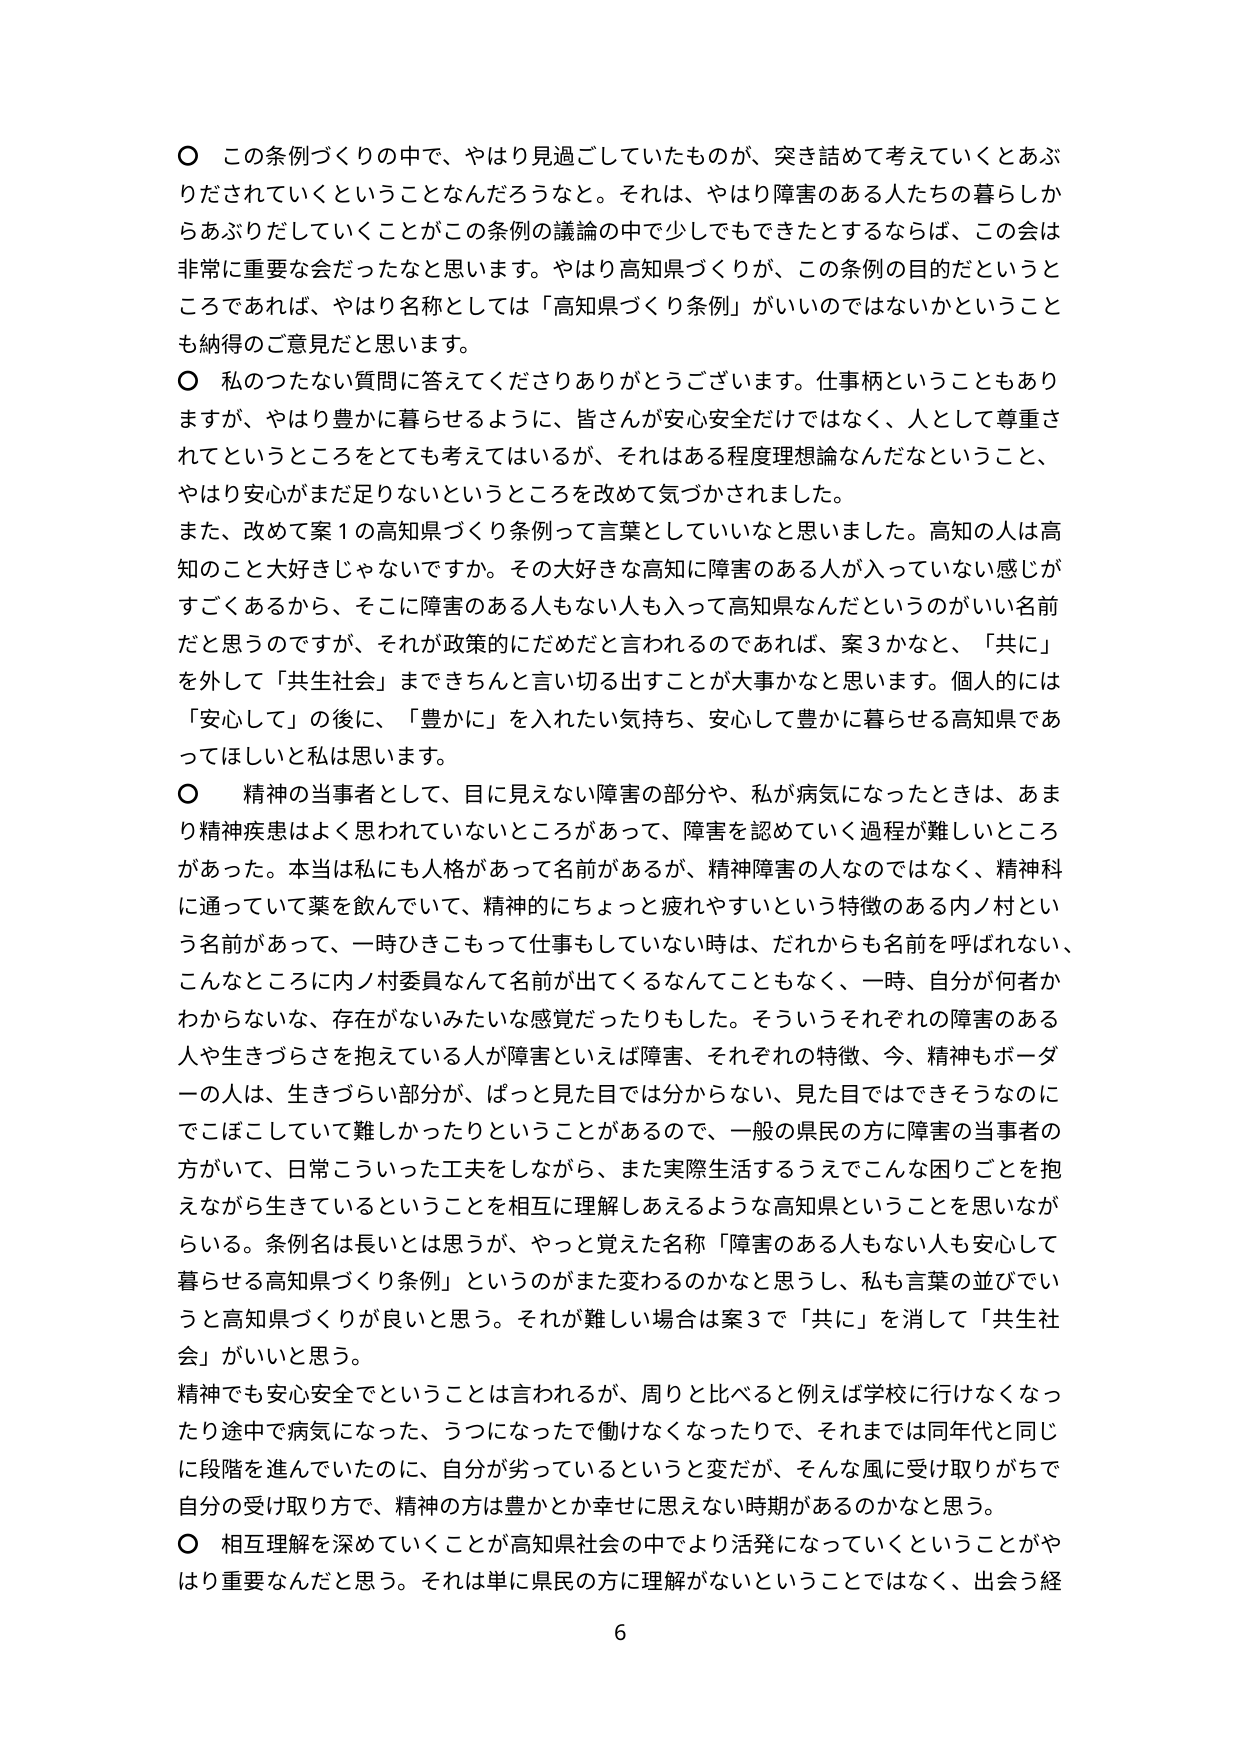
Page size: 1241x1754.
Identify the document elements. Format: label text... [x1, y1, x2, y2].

text また、改めて案1の高知県づくり条例って言葉としていいなと思いました。高知の人は高知のこと大好きじゃないですか。その大好きな高知に障害のある人が入っていない感じがすごくあるから、そこに障害のある人もない人も入って高知県なんだというのがいい名前だと思うのですが、それが政策的にだめだと言われるのであれば、案３かなと、「共に」を外して「共生社会」まできちんと言い切る出すことが大事かなと思います。個人的には「安心して」の後に、「豊かに」を入れたい気持ち、安心して豊かに暮らせる高知県であってほしいと私は思います。 [177, 511, 1063, 774]
text 〇 この条例づくりの中で、やはり見過ごしていたものが、突き詰めて考えていくとあぶりだされていくということなんだろうなと。それは、やはり障害のある人たちの暮らしからあぶりだしていくことがこの条例の議論の中で少しでもできたとするならば、この会は非常に重要な会だったなと思います。やはり高知県づくりが、この条例の目的だというところであれば、やはり名称としては「高知県づくり条例」がいいのではないかということも納得のご意見だと思います。 [177, 318, 1063, 361]
text 精神でも安心安全でということは言われるが、周りと比べると例えば学校に行けなくなったり途中で病気になった、うつになったで働けなくなったりで、それまでは同年代と同じに段階を進んでいたのに、自分が劣っているというと変だが、そんな風に受け取りがちで、自分の受け取り方で、精神の方は豊かとか幸せに思えない時期があるのかなと思う。 [177, 1374, 1063, 1524]
text 〇 精神の当事者として、目に見えない障害の部分や、私が病気になったときは、あまり精神疾患はよく思われていないところがあって、障害を認めていく過程が難しいところがあった。本当は私にも人格があって名前があるが、精神障害の人なのではなく、精神科に通っていて薬を飲んでいて、精神的にちょっと疲れやすいという特徴のある内ノ村という名前があって、一時ひきこもって仕事もしていない時は、だれからも名前を呼ばれない、こんなところに内ノ村委員なんて名前が出てくるなんてこともなく、一時、自分が何者かわからないな、存在がないみたいな感覚だったりもした。そういうそれぞれの障害のある人や生きづらさを抱えている人が障害といえば障害、それぞれの特徴、今、精神もボーダーの人は、生きづらい部分が、ぱっと見た目では分からない、見た目ではできそうなのにでこぼこしていて難しかったりということがあるので、一般の県民の方に障害の当事者の方がいて、日常こういった工夫をしながら、また実際生活するうえでこんな困りごとを抱えながら生きているということを相互に理解しあえるような高知県ということを思いながらいる。条例名は長いとは思うが、やっと覚えた名称「障害のある人もない人も安心して暮らせる高知県づくり条例」というのがまた変わるのかなと思うし、私も言葉の並びでいうと高知県づくりが良いと思う。それが難しい場合は案３で「共に」を消して「共生社会」がいいと思う。 [177, 774, 1063, 1374]
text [177, 1524, 1063, 1599]
text 〇 この条例づくりの中で、やはり見過ごしていたものが、突き詰めて考えていくとあぶりだされていくということなんだろうなと。それは、やはり障害のある人たちの暮らしからあぶりだしていくことがこの条例の議論の中で少しでもできたとするならば、この会は非常に重要な会だったなと思います。やはり高知県づくりが、この条例の目的だというところであれば、やはり名称としては「高知県づくり条例」がいいのではないかということも納得のご意見だと思います。 [177, 136, 1063, 317]
text 〇 私のつたない質問に答えてくださりありがとうございます。仕事柄ということもありますが、やはり豊かに暮らせるように、皆さんが安心安全だけではなく、人として尊重されてというところをとても考えてはいるが、それはある程度理想論なんだなということ、やはり安心がまだ足りないというところを改めて気づかされました。 [177, 361, 1063, 511]
